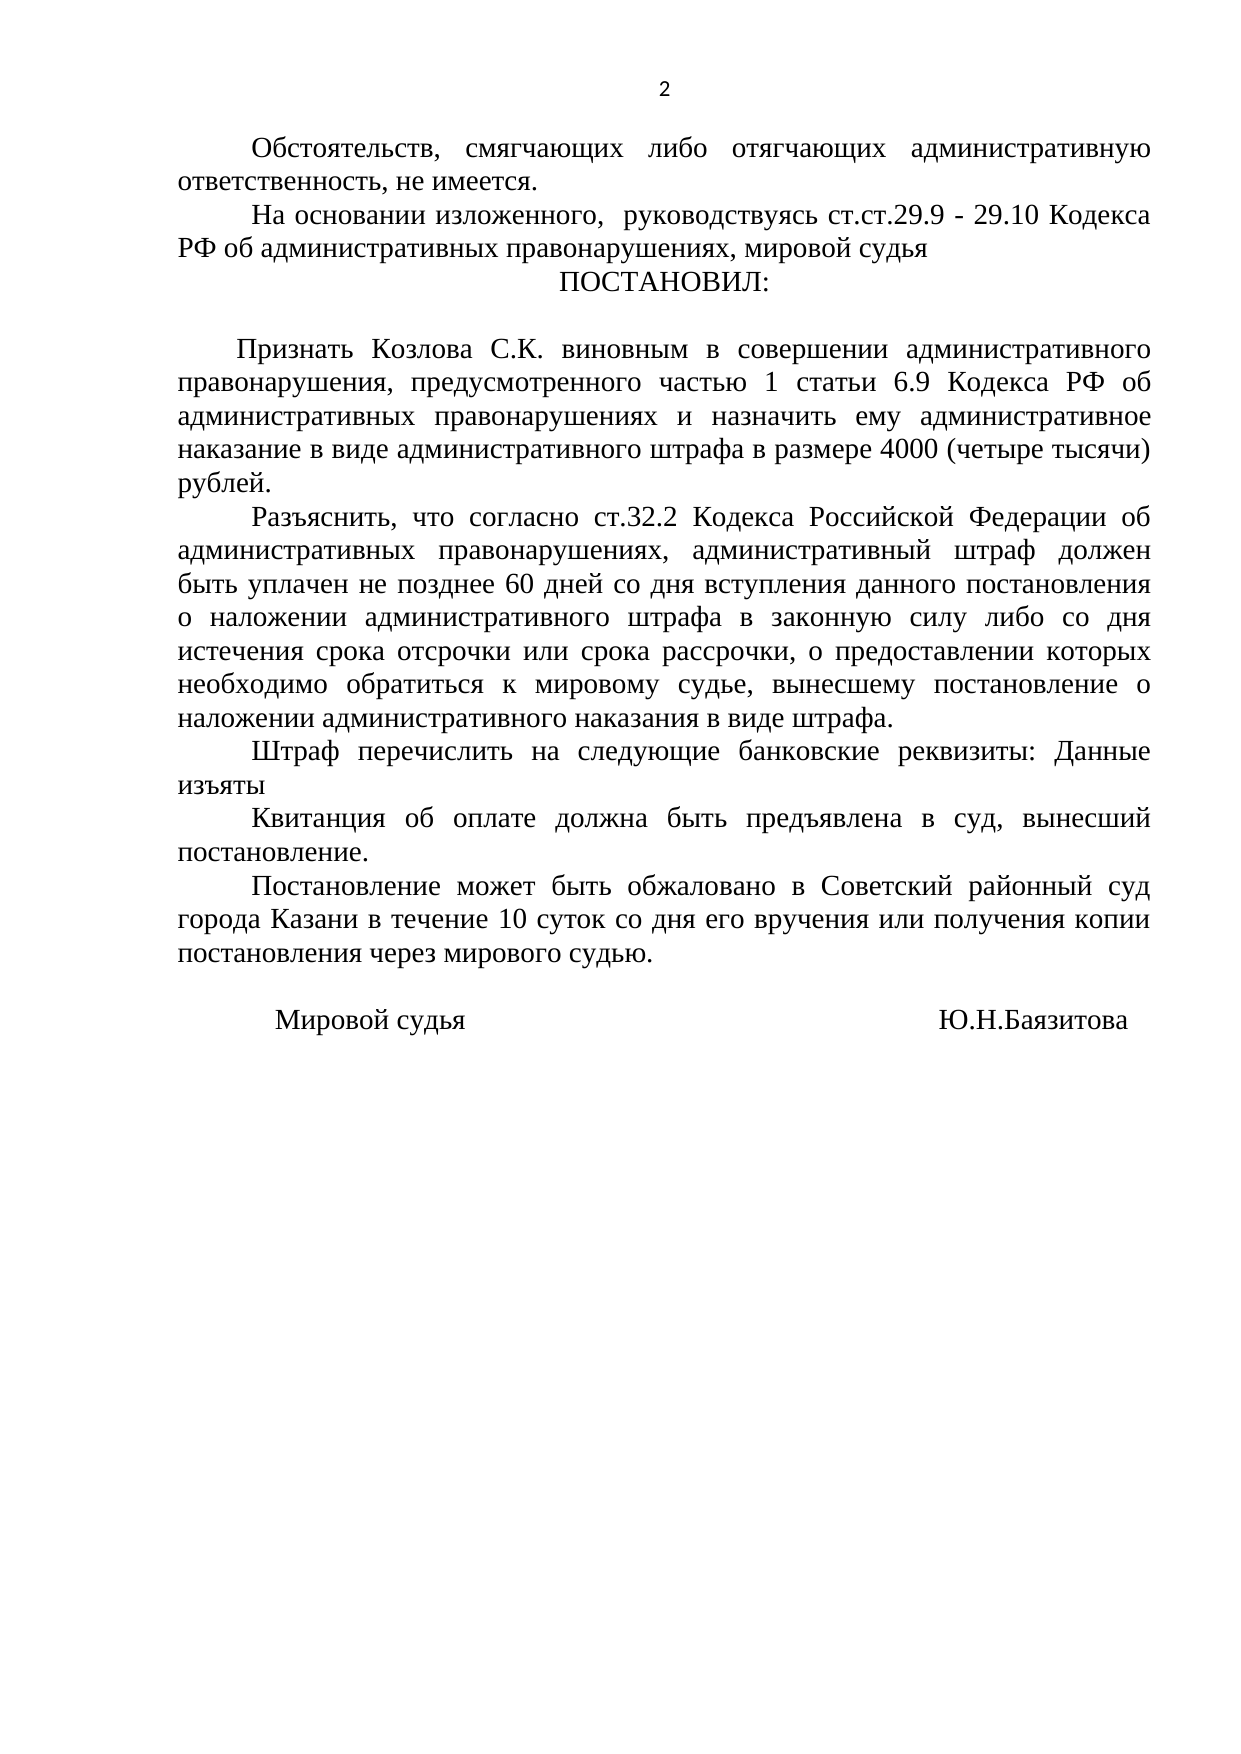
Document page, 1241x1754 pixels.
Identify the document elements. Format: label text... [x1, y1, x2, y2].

text Признать Козлова С.К. виновным в совершении административного правонарушения, предусмотренного частью 1 статьи 6.9 Кодекса РФ об административных правонарушениях и назначить ему административное наказание в виде административного штрафа в размере 4000 (четыре тысячи) рублей. [177, 331, 1152, 499]
text Постановление может быть обжаловано в Советский районный суд города Казани в течение 10 суток со дня его вручения или получения копии постановления через мирового судью. [177, 868, 1152, 968]
text Мировой судья Ю.Н.Баязитова [177, 1002, 1152, 1035]
text Обстоятельств, смягчающих либо отягчающих административную ответственность, не имеется. [177, 130, 1152, 197]
text Квитанция об оплате должна быть предъявлена в суд, вынесший постановление. [177, 801, 1152, 868]
text Разъяснить, что согласно ст.32.2 Кодекса Российской Федерации об административных правонарушениях, административный штраф должен быть уплачен не позднее 60 дней со дня вступления данного постановления о наложении административного штрафа в законную силу либо со дня истечения срока отсрочки или срока рассрочки, о предоставлении которых необходимо обратиться к мировому судье, вынесшему постановление о наложении административного наказания в виде штрафа. [177, 499, 1152, 733]
text На основании изложенного, руководствуясь ст.ст.29.9 - 29.10 Кодекса РФ об административных правонарушениях, мировой судья [177, 197, 1152, 264]
text Штраф перечислить на следующие банковские реквизиты: Данные изъяты [177, 733, 1152, 801]
text ПОСТАНОВИЛ: [177, 264, 1152, 297]
